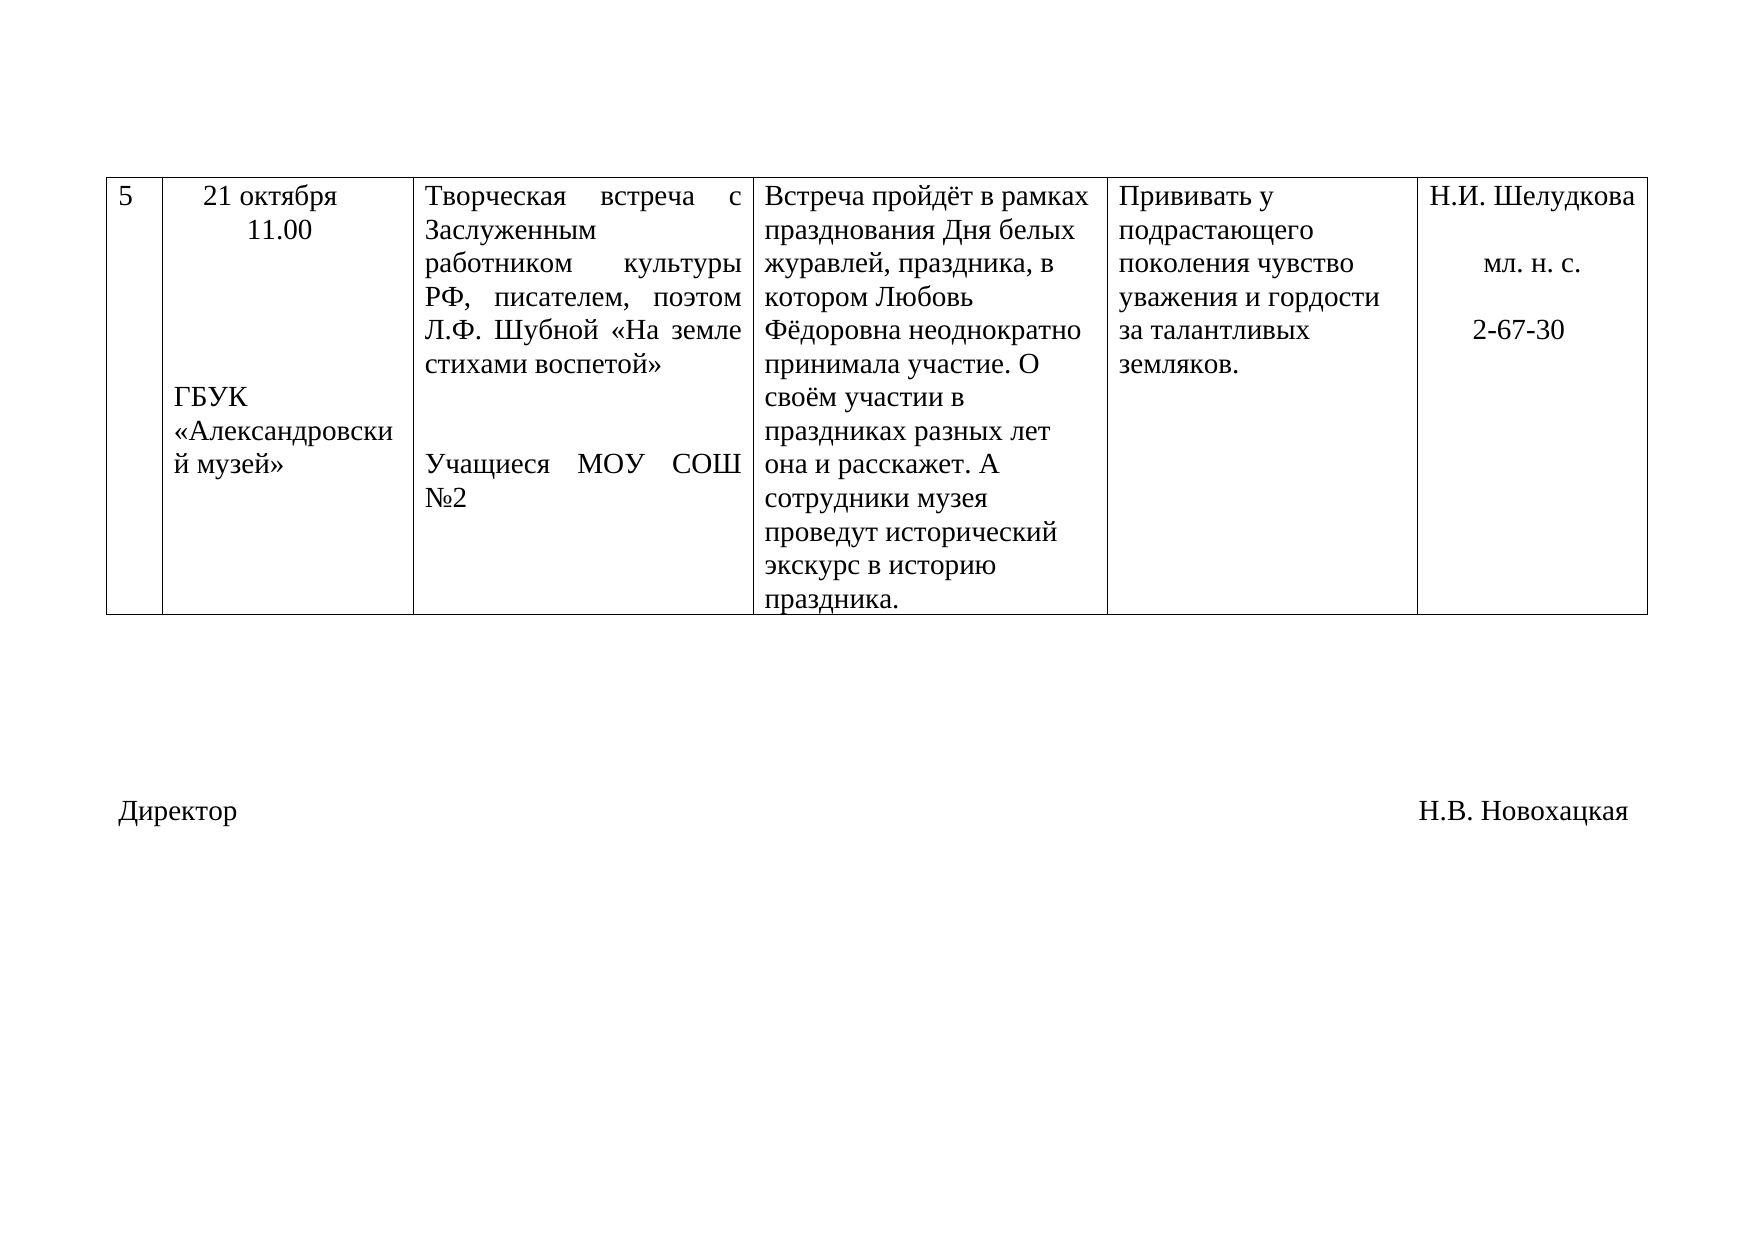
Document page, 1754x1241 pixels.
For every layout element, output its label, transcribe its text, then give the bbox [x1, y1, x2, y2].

table_cell 21 октября 11.00 ГБУК «Александровский музей» [163, 178, 413, 614]
table_cell 5 [107, 178, 162, 614]
table_cell Прививать у подрастающего поколения чувство уважения и гордости за талантливых земляков. [1108, 178, 1417, 614]
table_cell Творческая встреча с Заслуженным работником культуры РФ, писателем, поэтом Л.Ф. Шубной «На земле стихами воспетой» Учащиеся МОУ СОШ №2 [414, 178, 753, 614]
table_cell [1418, 178, 1647, 614]
table_cell Встреча пройдёт в рамках празднования Дня белых журавлей, праздника, в котором Любовь Фёдоровна неоднократно принимала участие. О своём участии в праздниках разных лет она и расскажет. А сотрудники музея проведут исторический экскурс в историю праздника. [754, 178, 1107, 614]
text Директор Н.В. Новохацкая [118, 793, 1636, 827]
